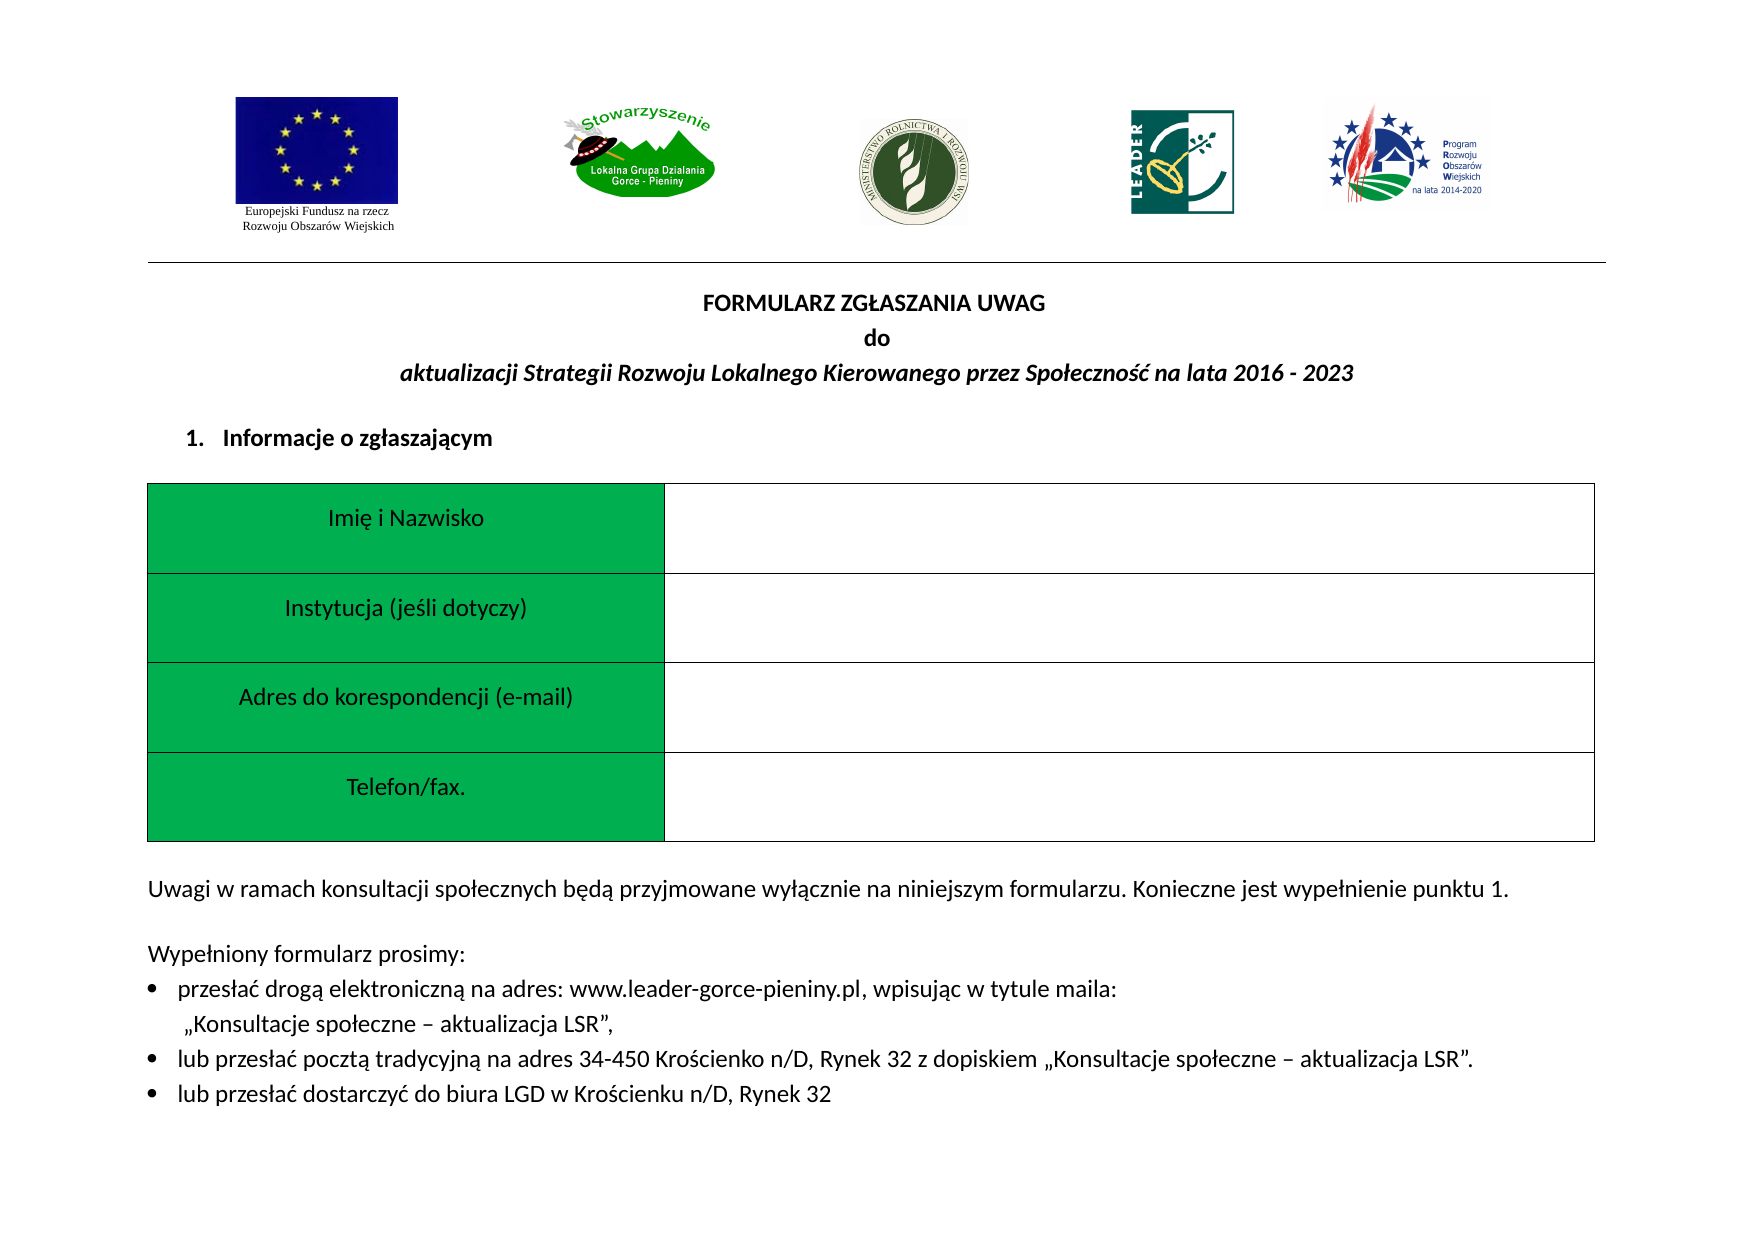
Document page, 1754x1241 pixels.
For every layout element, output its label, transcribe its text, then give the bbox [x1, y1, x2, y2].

text FORMULARZ ZGŁASZANIA UWAG [148, 287, 1606, 317]
picture [1321, 97, 1494, 212]
picture [564, 97, 722, 197]
text aktualizacji Strategii Rozwoju Lokalnego Kierowanego przez Społeczność na lata 2016 - 2023 [148, 357, 1606, 387]
list „Konsultacje społeczne – aktualizacja LSR”, [177, 1008, 1624, 1039]
table_cell [665, 753, 1594, 841]
list lub przesłać pocztą tradycyjną na adres 34-450 Krościenko n/D, Rynek 32 z dopiskiem „Konsultacje społeczne – aktualizacja LSR”. [148, 1043, 1624, 1074]
list przesłać drogą elektroniczną na adres: www.leader-gorce-pieniny.pl, wpisując w tytule maila: [148, 973, 1624, 1004]
list Informacje o zgłaszającym [185, 422, 1606, 453]
picture [235, 97, 398, 204]
table_cell Instytucja (jeśli dotyczy) [148, 574, 664, 662]
table_cell [665, 663, 1594, 752]
text do [148, 322, 1606, 352]
table_cell Adres do korespondencji (e-mail) [148, 663, 664, 752]
picture [1131, 110, 1235, 214]
text Wypełniony formularz prosimy: [148, 938, 1606, 969]
table_header Imię i Nazwisko [148, 484, 664, 573]
table_cell Telefon/fax. [148, 753, 664, 841]
list lub przesłać dostarczyć do biura LGD w Krościenku n/D, Rynek 32 [148, 1078, 1624, 1109]
table_header [665, 484, 1594, 573]
text Uwagi w ramach konsultacji społecznych będą przyjmowane wyłącznie na niniejszym formularzu. Konieczne jest wypełnienie punktu 1. [148, 873, 1606, 903]
picture [859, 119, 969, 225]
table_cell [665, 574, 1594, 662]
